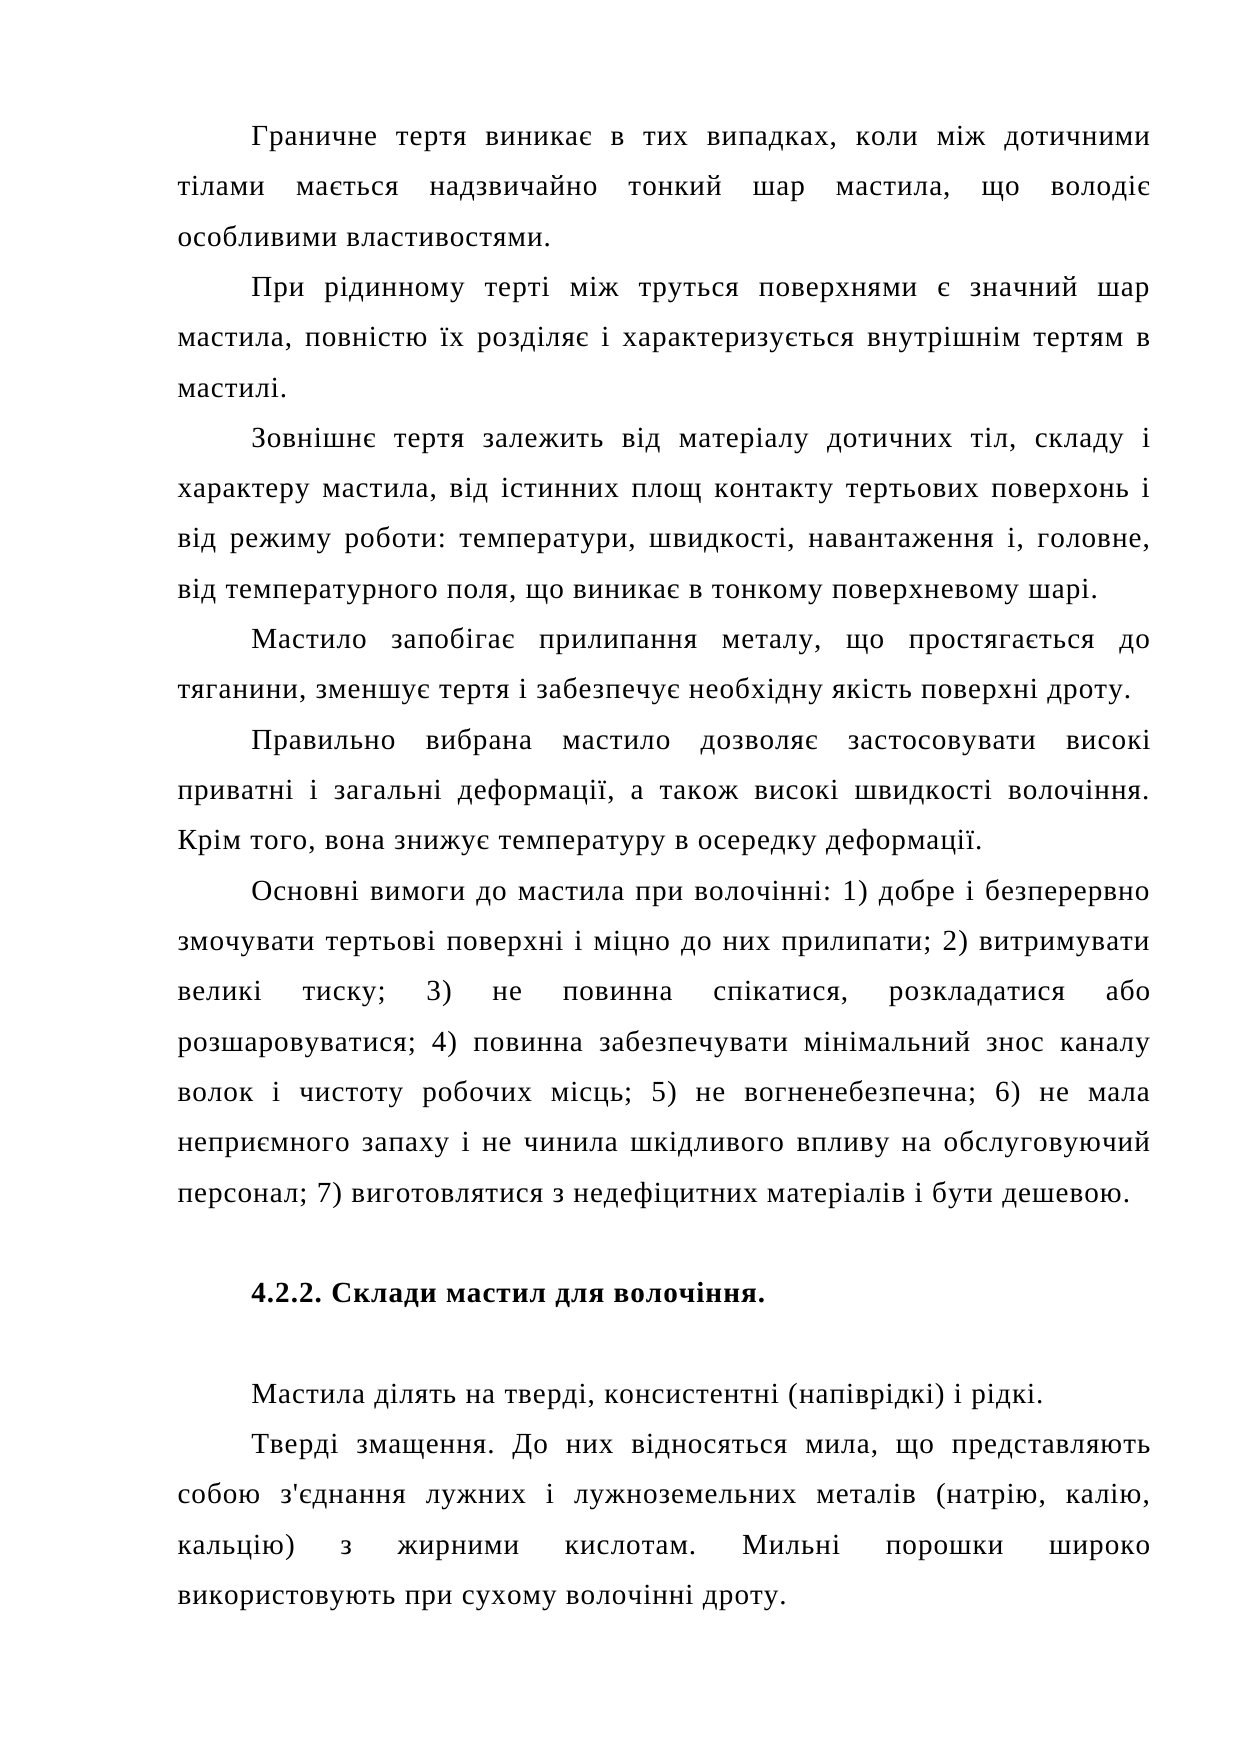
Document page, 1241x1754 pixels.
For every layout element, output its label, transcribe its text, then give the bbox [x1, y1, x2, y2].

text Граничне тертя виникає в тих випадках, коли між дотичними тілами мається надзвичайно тонкий шар мастила, що володіє особливими властивостями. [177, 118, 1152, 252]
text При рідинному терті між труться поверхнями є значний шар мастила, повністю їх розділяє і характеризується внутрішнім тертям в мастилі. [177, 269, 1152, 403]
text Правильно вибрана мастило дозволяє застосовувати високі приватні і загальні деформації, а також високі швидкості волочіння. Крім того, вона знижує температуру в осередку деформації. [177, 722, 1152, 856]
text Зовнішнє тертя залежить від матеріалу дотичних тіл, складу і характеру мастила, від істинних площ контакту тертьових поверхонь і від режиму роботи: температури, швидкості, навантаження і, головне, від температурного поля, що виникає в тонкому поверхневому шарі. [177, 420, 1152, 604]
text Мастила ділять на тверді, консистентні (напіврідкі) і рідкі. [177, 1376, 1152, 1409]
text Мастило запобігає прилипання металу, що простягається до тяганини, зменшує тертя і забезпечує необхідну якість поверхні дроту. [177, 621, 1152, 705]
text Основні вимоги до мастила при волочінні: 1) добре і безперервно змочувати тертьові поверхні і міцно до них прилипати; 2) витримувати великі тиску; 3) не повинна спікатися, розкладатися або розшаровуватися; 4) повинна забезпечувати мінімальний знос каналу волок і чистоту робочих місць; 5) не вогненебезпечна; 6) не мала неприємного запаху і не чинила шкідливого впливу на обслуговуючий персонал; 7) виготовлятися з недефіцитних матеріалів і бути дешевою. [177, 873, 1152, 1208]
text Тверді змащення. До них відносяться мила, що представляють собою з'єднання лужних і лужноземельних металів (натрію, калію, кальцію) з жирними кислотам. Мильні порошки широко використовують при сухому волочінні дроту. [177, 1426, 1152, 1611]
text 4.2.2. Склади мастил для волочіння. [177, 1275, 1152, 1309]
